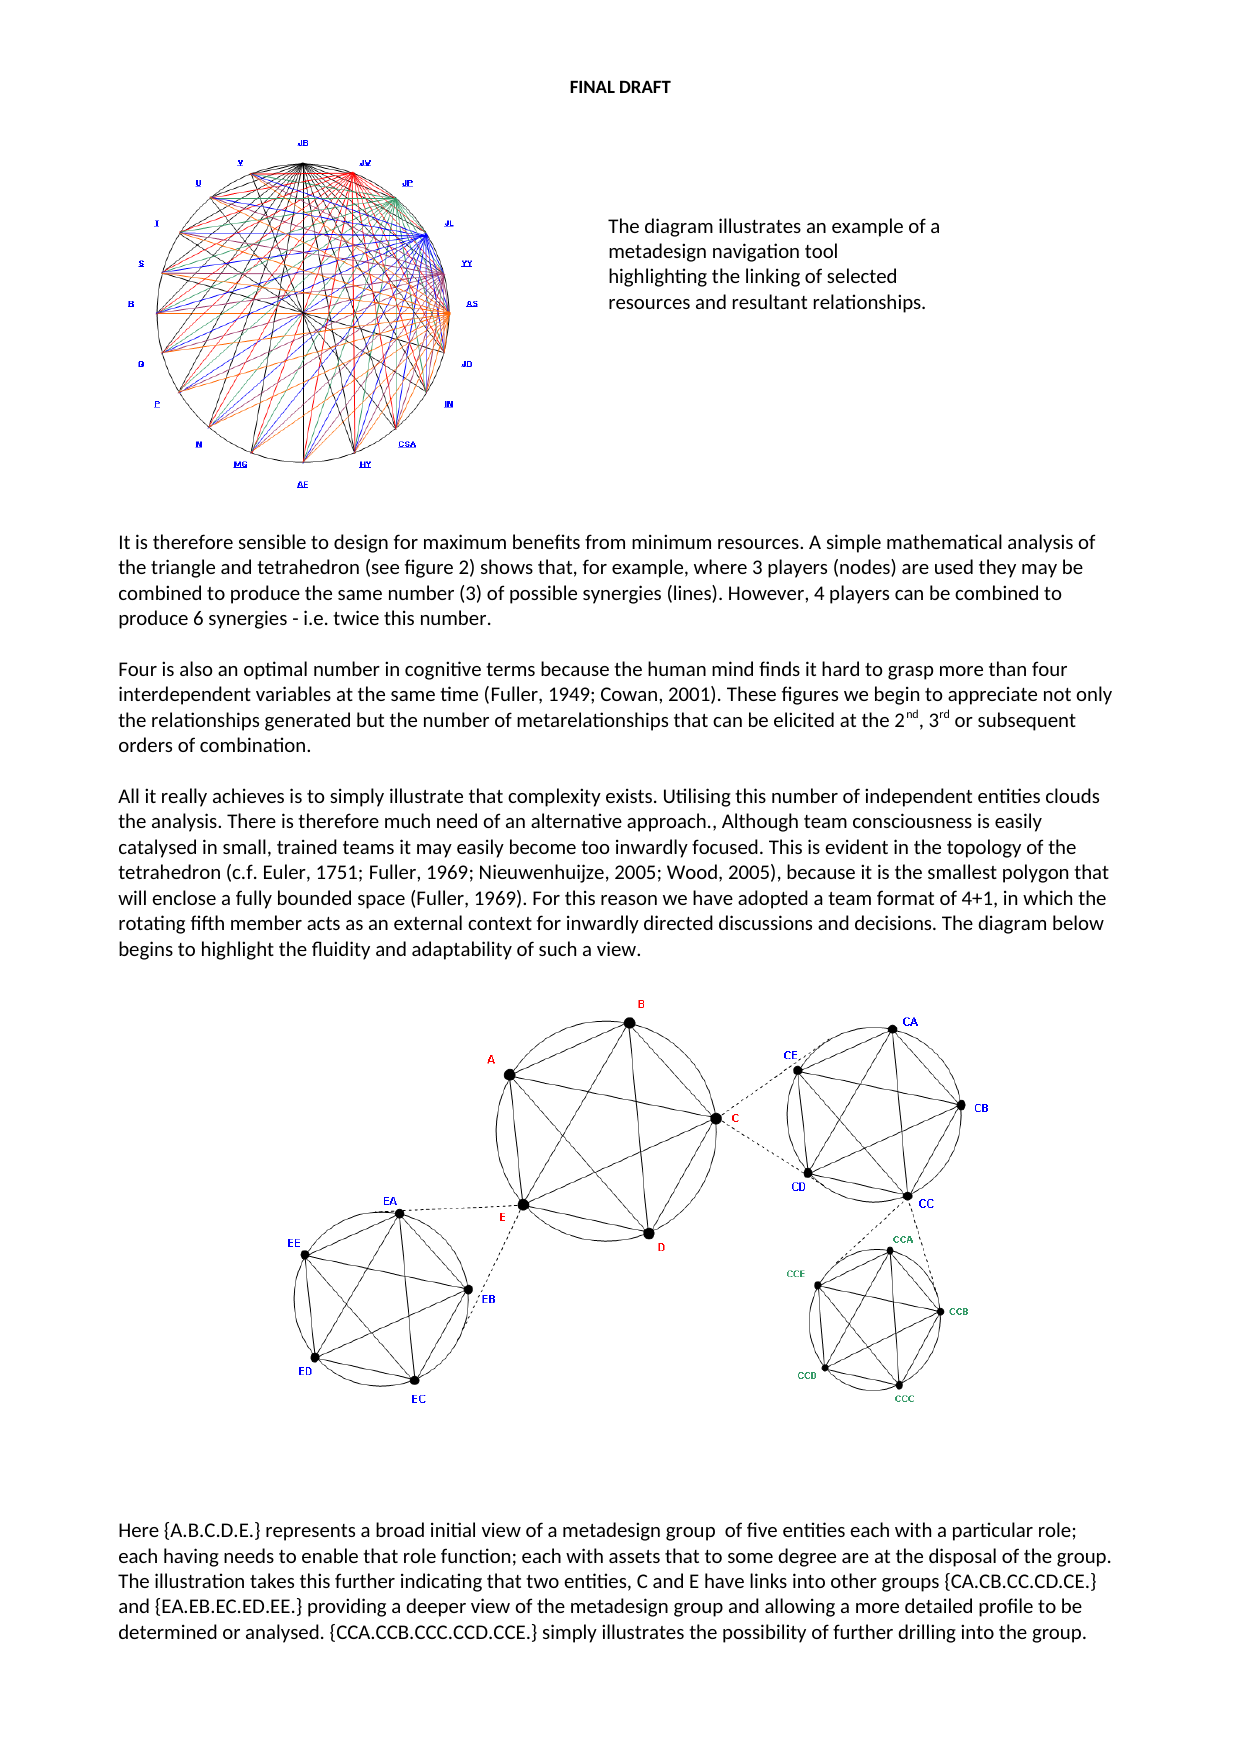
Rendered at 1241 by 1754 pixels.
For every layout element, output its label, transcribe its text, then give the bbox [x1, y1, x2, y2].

text Four is also an optimal number in cognitive terms because the human mind finds it hard to grasp more than four interdependent variables at the same time (Fuller, 1949; Cowan, 2001).These figures that can be elicited at the, or subsequent sof combination [118, 656, 1122, 758]
text It is therefore sensible to design for maximum benefits from minimum resources. A simple mathematical analysis of the triangle and tetrahedron (see figure 2) shows that, for example, where 3 players (nodes) are used they may be combined to produce the same number (3) of possible synergies (lines). However, 4 players can be combined to produce 6 synergies - i.e. twice this number. [118, 529, 1122, 631]
text illustrate that complexity exists. Utilising this number of independent entities clouds the analysis. , lthough team consciousness is easily catalysed in small, trained teams it may easily become too inwardly focused. This is evident in the topology of the tetrahedron (c.f. Euler, 1751; Fuller, 1969; Nieuwenhuijze, 2005; Wood, 2005), because it is the smallest polygon that will enclose a fully bounded space (Fuller, 1969). For this reason we have adopted a team format of 4+1, in which the rotating fifth member acts as an external context for inwardly directed discussions and decisions. [118, 783, 1122, 961]
picture [118, 136, 490, 499]
picture [244, 986, 996, 1416]
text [118, 1517, 1122, 1644]
